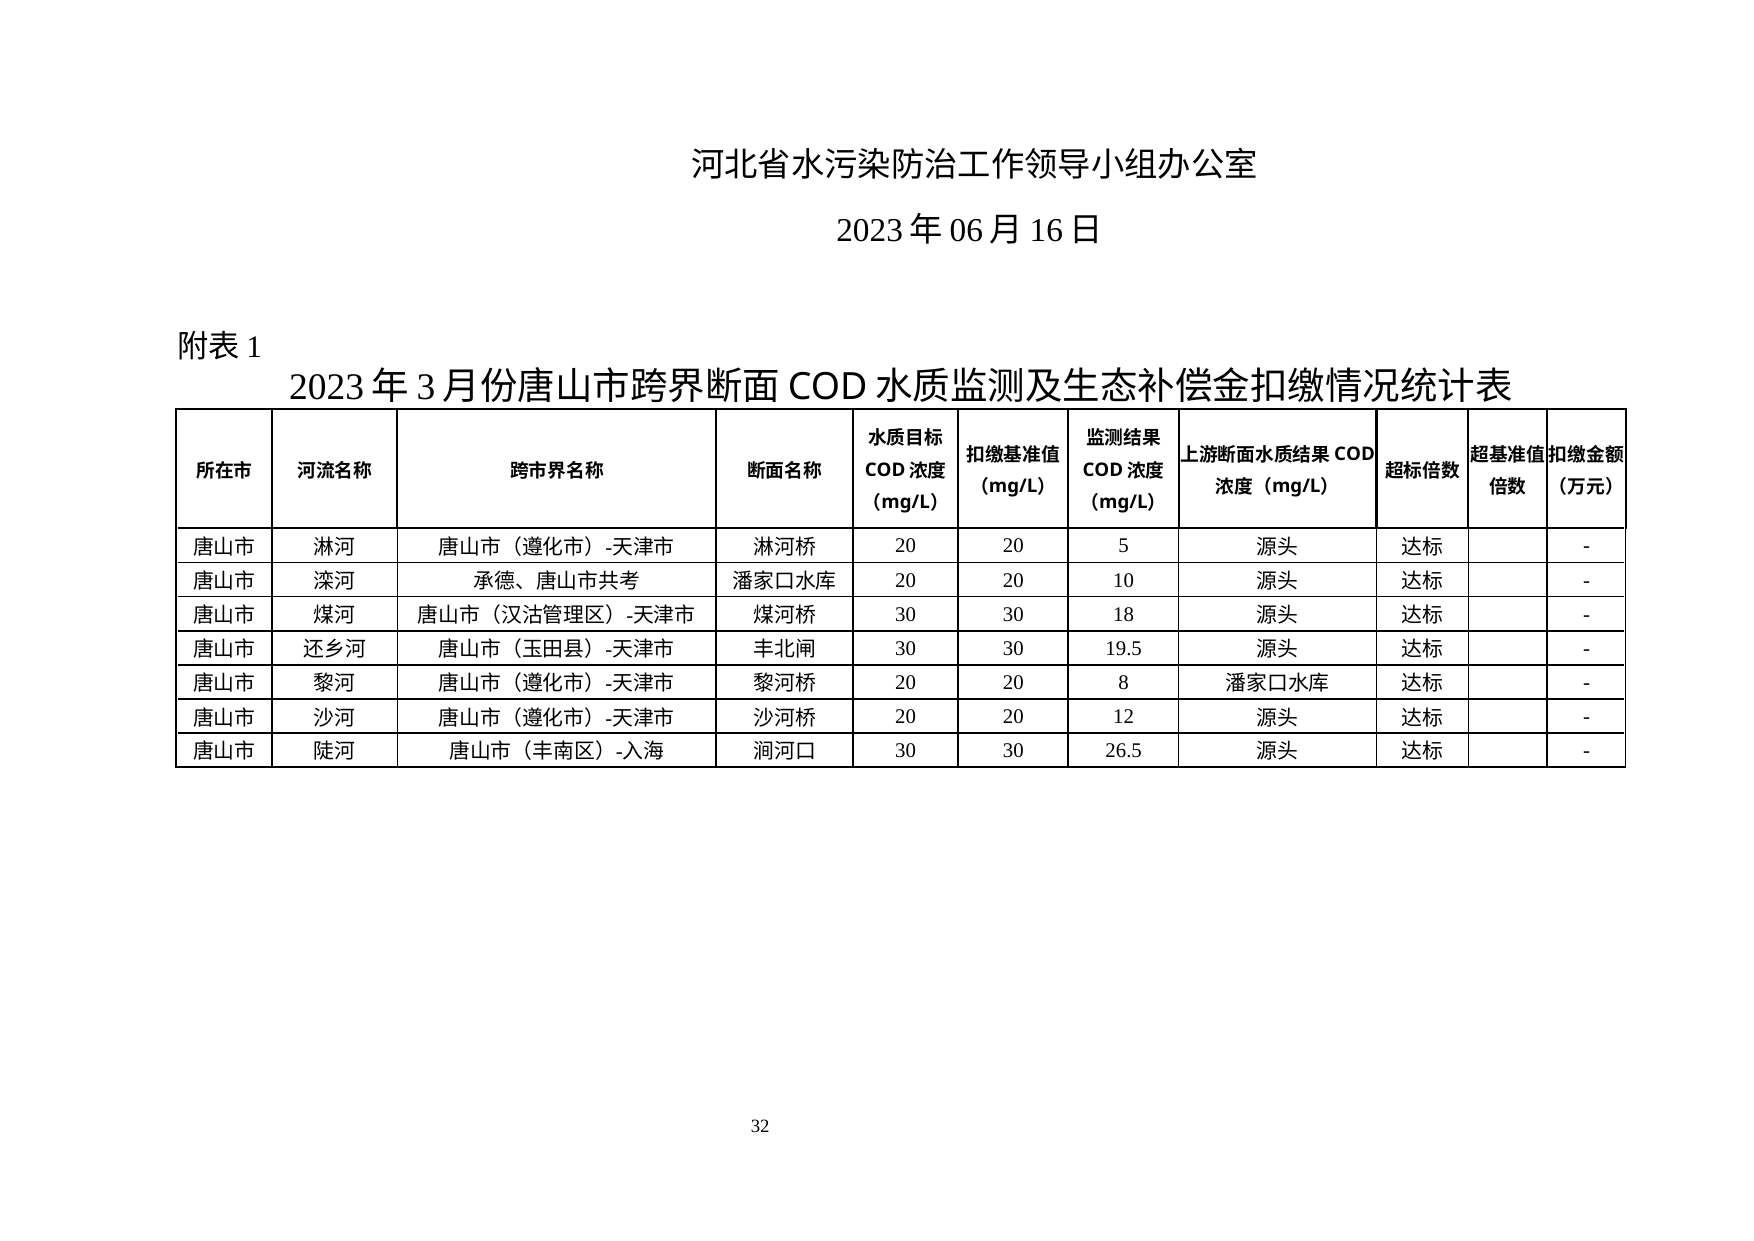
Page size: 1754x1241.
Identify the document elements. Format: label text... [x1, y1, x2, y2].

table_cell 唐山市（遵化市）-天津市 [398, 666, 715, 698]
table_cell 沙河 [273, 700, 397, 732]
table_cell 承德、唐山市共考 [398, 563, 715, 596]
table_cell 唐山市 [177, 733, 271, 766]
table_cell - [1548, 732, 1625, 766]
table_cell [1469, 700, 1546, 732]
table_header 断面名称 [717, 410, 852, 527]
table_cell 30 [854, 597, 957, 630]
table_cell 唐山市（遵化市）-天津市 [398, 529, 715, 562]
table_header 扣缴基准值（mg/L） [959, 410, 1067, 527]
table_cell 唐山市 [177, 563, 271, 596]
table_cell 30 [959, 632, 1067, 664]
table_cell 唐山市（丰南区）-入海 [398, 734, 715, 766]
table_cell 唐山市 [177, 665, 271, 698]
table_cell 源头 [1179, 563, 1376, 596]
table_cell [1469, 563, 1546, 596]
table_cell 20 [959, 563, 1067, 596]
table_cell 唐山市 [177, 597, 271, 630]
table_cell 30 [854, 734, 957, 766]
table_cell 源头 [1179, 597, 1376, 630]
table_header 扣缴金额（万元） [1548, 410, 1625, 527]
table_cell 源头 [1179, 632, 1376, 664]
table_cell 30 [854, 632, 957, 664]
table_cell 煤河桥 [717, 597, 852, 630]
table_cell 20 [959, 529, 1067, 562]
table_cell 18 [1069, 597, 1178, 630]
table_cell 滦河 [273, 563, 397, 596]
table_cell 达标 [1377, 563, 1468, 596]
table_cell 20 [854, 700, 957, 732]
table_cell 20 [959, 700, 1067, 732]
table_cell 煤河 [273, 597, 397, 630]
table_cell [1469, 597, 1546, 630]
text 附表1 [177, 324, 1624, 366]
table_cell 20 [959, 666, 1067, 698]
table_cell 源头 [1179, 700, 1376, 732]
table_cell 淋河桥 [717, 529, 852, 562]
table_cell 19.5 [1069, 632, 1178, 664]
table_cell 唐山市 [177, 699, 271, 732]
table_header 超标倍数 [1378, 410, 1467, 527]
table_cell 源头 [1179, 734, 1376, 766]
table_header 监测结果COD浓度（mg/L） [1069, 410, 1178, 527]
table_header 所在市 [177, 410, 271, 527]
table_cell 唐山市（汉沽管理区）-天津市 [398, 597, 715, 630]
table_cell 达标 [1377, 632, 1468, 664]
table_cell 12 [1069, 700, 1178, 732]
table_header 超基准值倍数 [1469, 410, 1546, 527]
table_cell [1469, 529, 1546, 562]
table_cell 黎河 [273, 666, 397, 698]
table_cell 黎河桥 [717, 666, 852, 698]
table_cell 达标 [1377, 666, 1468, 698]
table_cell - [1548, 664, 1625, 698]
table_header 河流名称 [273, 410, 396, 527]
table_cell 淋河 [273, 529, 397, 562]
table_cell 沙河桥 [717, 700, 852, 732]
table_cell 20 [854, 563, 957, 596]
table_cell 达标 [1377, 700, 1468, 732]
table_cell 20 [854, 666, 957, 698]
table_cell - [1548, 596, 1625, 630]
table_header 水质目标COD浓度（mg/L） [854, 410, 957, 527]
table_cell - [1548, 562, 1625, 596]
table_cell - [1548, 630, 1625, 664]
table_cell 5 [1069, 529, 1178, 562]
table_header 跨市界名称 [398, 410, 715, 527]
table_cell 20 [854, 529, 957, 562]
text 2023年3月份唐山市跨界断面COD水质监测及生态补偿金扣缴情况统计表 [177, 366, 1624, 407]
text 2023年06月16日 [177, 194, 1624, 259]
table_header 上游断面水质结果COD浓度（mg/L） [1180, 410, 1375, 527]
table_cell [1469, 734, 1546, 766]
table_cell 唐山市 [177, 528, 271, 562]
table_cell 26.5 [1069, 734, 1178, 766]
table_cell 30 [959, 734, 1067, 766]
table_cell 潘家口水库 [717, 563, 852, 596]
table_cell 30 [959, 597, 1067, 630]
table_cell 达标 [1377, 734, 1468, 766]
table_cell 还乡河 [273, 632, 397, 664]
table_cell 10 [1069, 563, 1178, 596]
table_cell 唐山市 [177, 631, 271, 664]
table_cell [1469, 632, 1546, 664]
table_cell 陡河 [273, 734, 397, 766]
table_cell 达标 [1377, 529, 1468, 562]
table_cell - [1548, 698, 1625, 732]
table_cell 8 [1069, 666, 1178, 698]
table_cell - [1548, 527, 1625, 562]
text 河北省水污染防治工作领导小组办公室 [177, 129, 1624, 194]
table_cell 达标 [1377, 597, 1468, 630]
table_cell 潘家口水库 [1179, 666, 1376, 698]
table_cell [1469, 666, 1546, 698]
table_cell 源头 [1179, 529, 1376, 562]
table_cell 丰北闸 [717, 632, 852, 664]
table_cell 涧河口 [717, 734, 852, 766]
table_cell 唐山市（玉田县）-天津市 [398, 632, 715, 664]
table_cell 唐山市（遵化市）-天津市 [398, 700, 715, 732]
